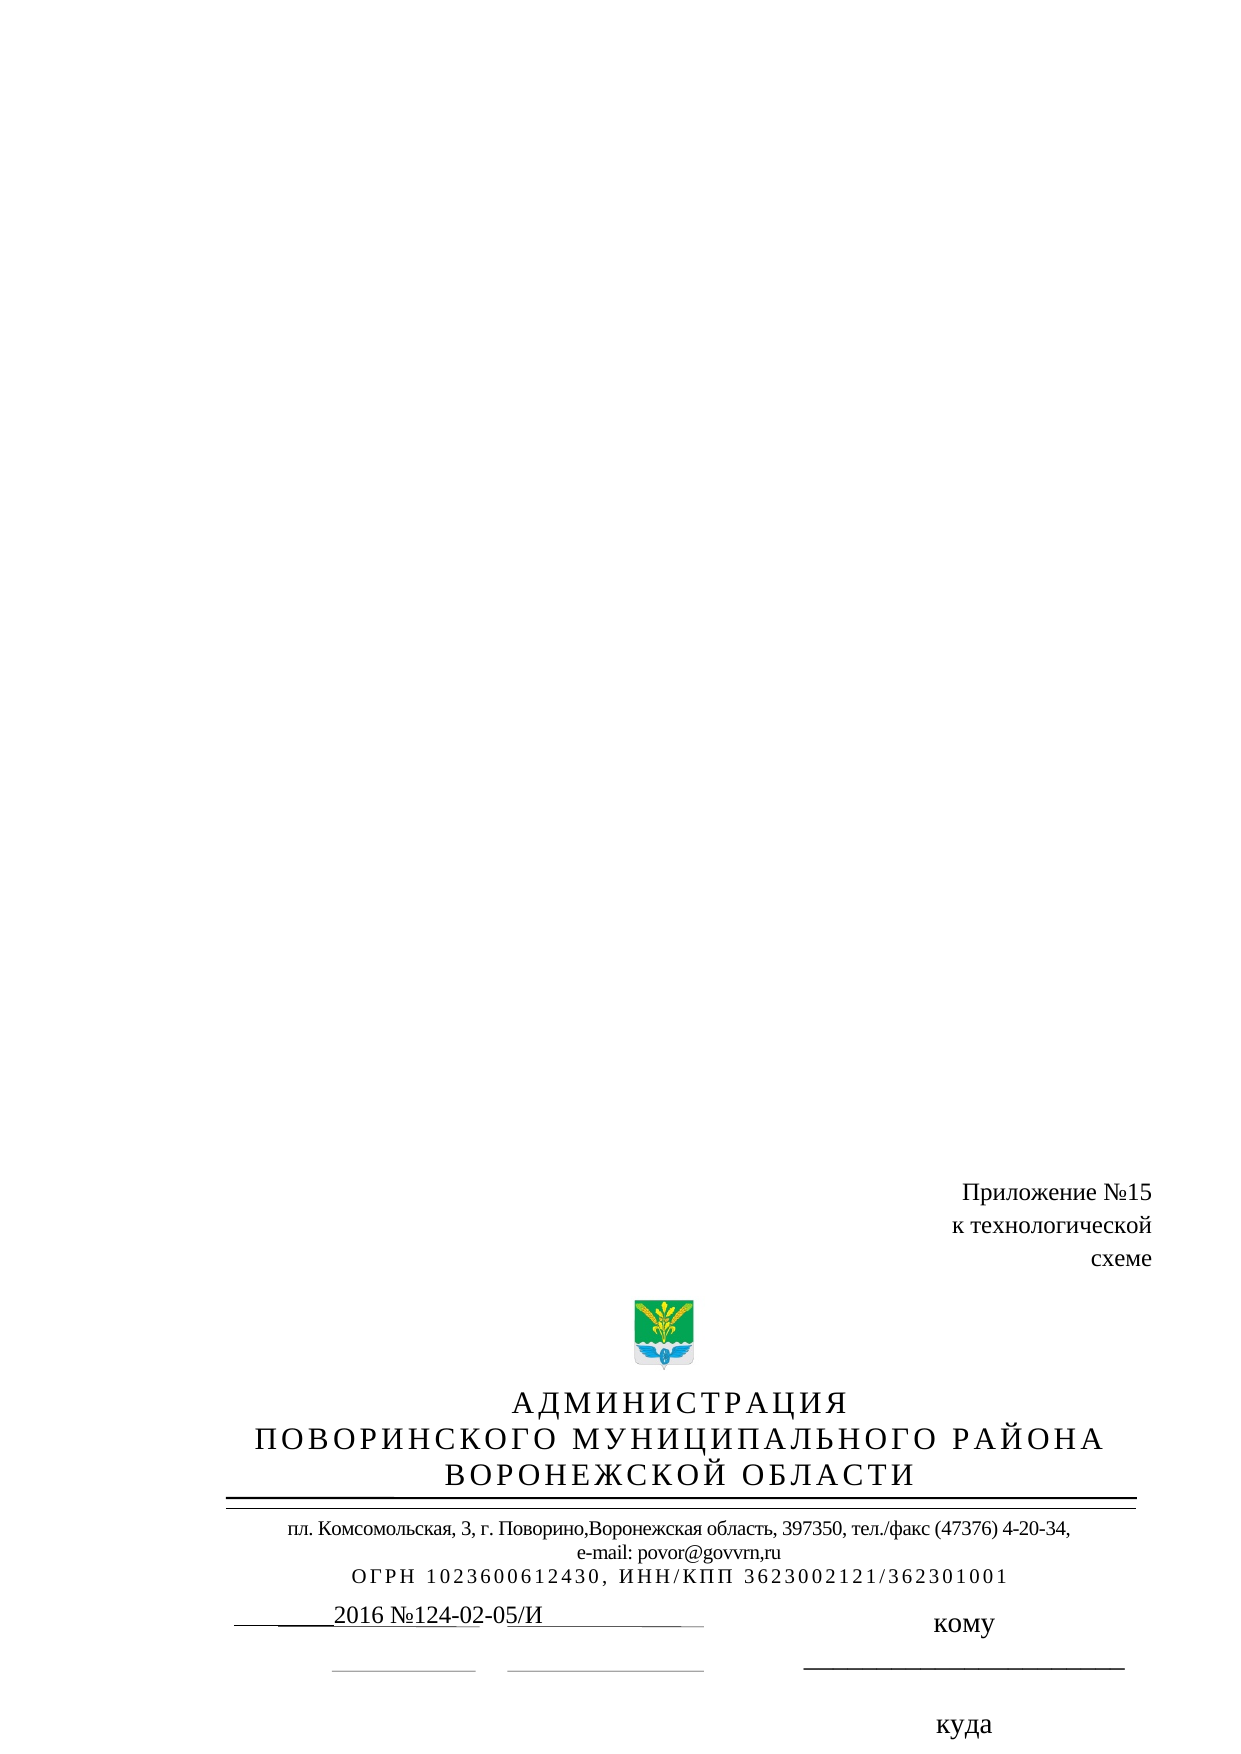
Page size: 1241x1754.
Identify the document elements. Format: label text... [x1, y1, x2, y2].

text схеме [295, 1243, 1152, 1272]
text АДМИНИСТРАЦИЯ [177, 1384, 1181, 1420]
text 2016 №124-02-05/И [177, 1600, 599, 1629]
text ПОВОРИНСКОГО МУНИЦИПАЛЬНОГО РАЙОНА [177, 1420, 1181, 1456]
text ОГРН 1023600612430, ИНН/КПП 3623002121/362301001 [177, 1564, 1181, 1588]
picture [606, 1296, 719, 1375]
text к технологической [295, 1210, 1152, 1239]
text e-mail: povor@govvrn,ru [177, 1540, 1181, 1564]
text Приложение №15 [295, 1177, 1152, 1206]
text пл. Комсомольская, 3, г. Поворино,Воронежская область, 397350, тел./факс (47376) 4-20-34, [177, 1516, 1181, 1540]
text ВОРОНЕЖСКОЙ ОБЛАСТИ [177, 1456, 1181, 1492]
